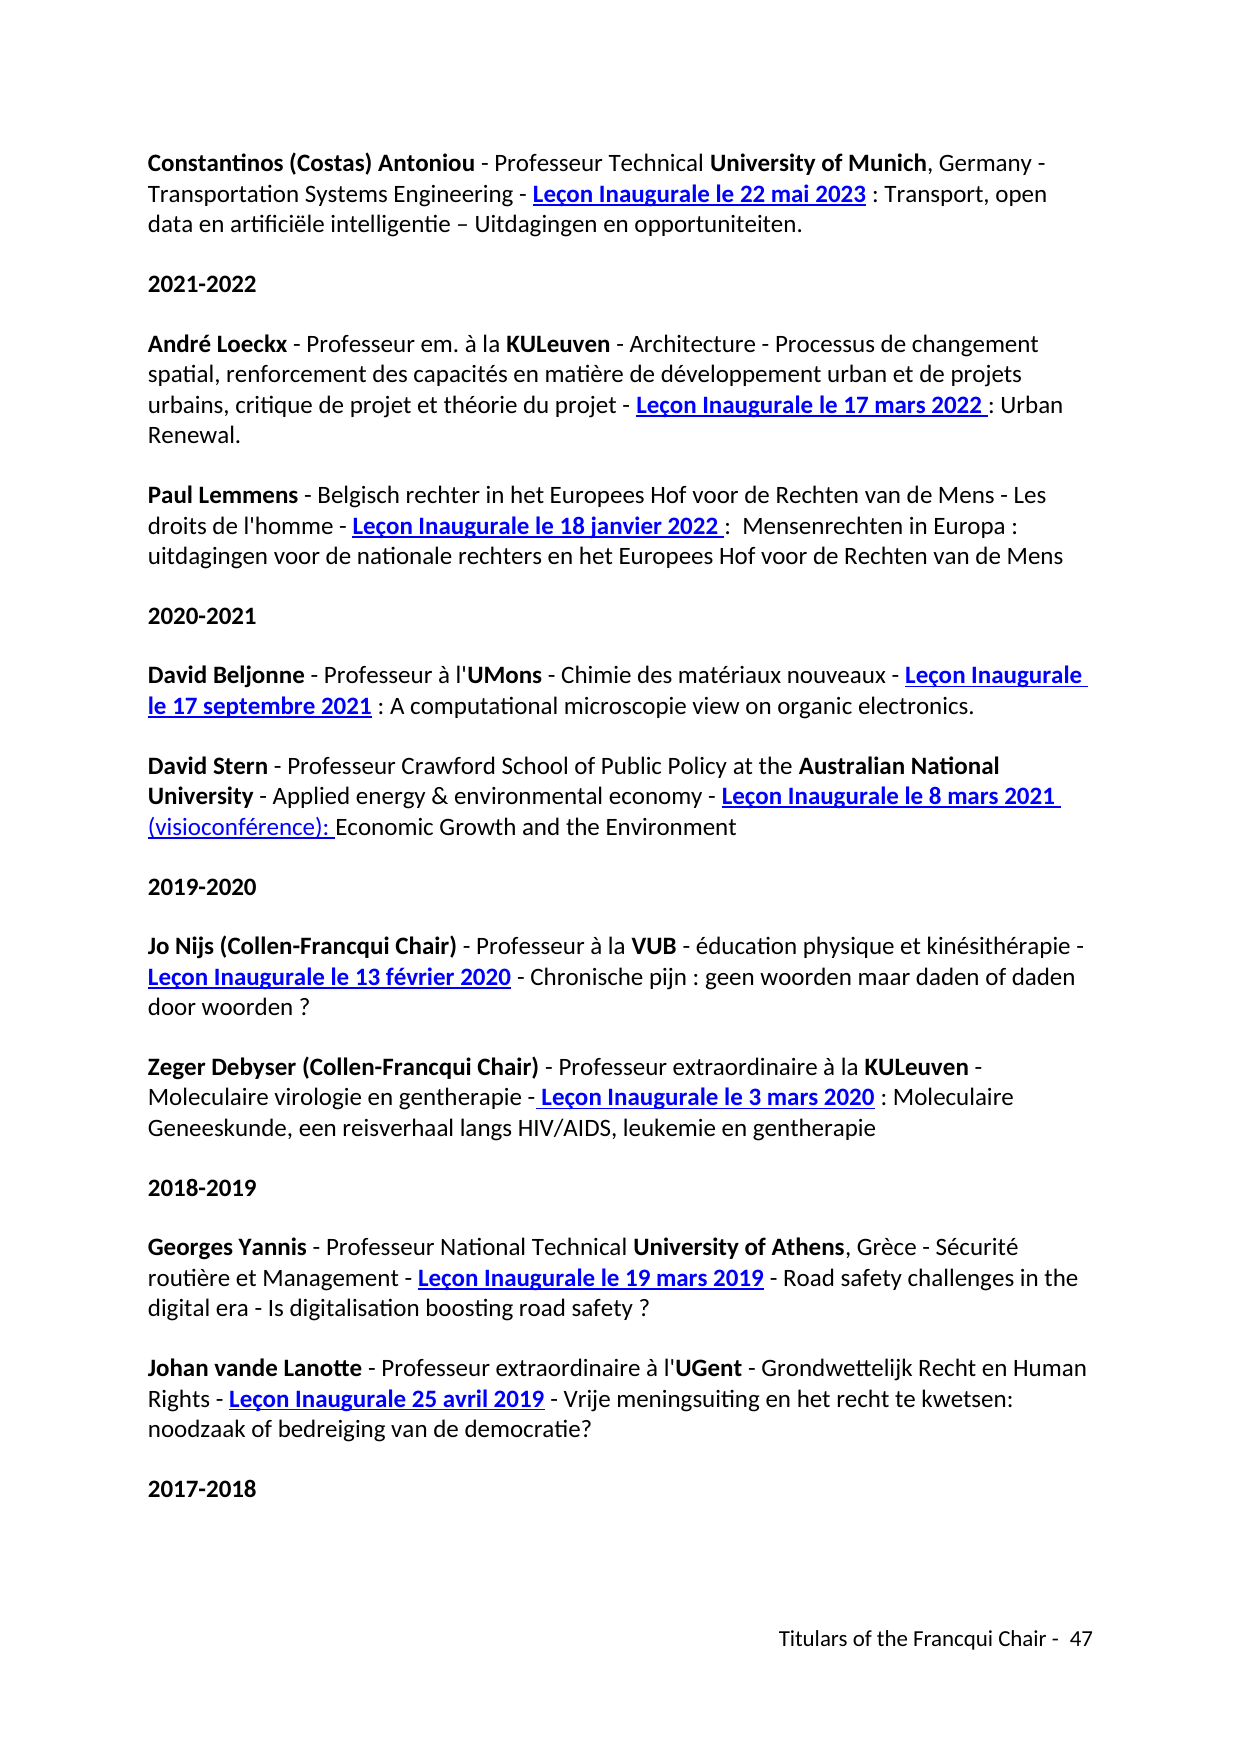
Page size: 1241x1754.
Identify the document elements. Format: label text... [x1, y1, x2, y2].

text Johan vande Lanotte - Professeur extraordinaire à l'UGent - Grondwettelijk Recht en Human Rights - Leçon Inaugurale 25 avril 2019 - Vrije meningsuiting en het recht te kwetsen: noodzaak of bedreiging van de democratie? [148, 1352, 1093, 1444]
text 2017-2018 [148, 1473, 1093, 1503]
text David Stern - Professeur Crawford School of Public Policy at the Australian National University - Applied energy & environmental economy - Leçon Inaugurale le 8 mars 2021 (visioconférence): Economic Growth and the Environment [148, 750, 1093, 841]
text Paul Lemmens - Belgisch rechter in het Europees Hof voor de Rechten van de Mens - Les droits de l'homme - Leçon Inaugurale le 18 janvier 2022 : Mensenrechten in Europa : uitdagingen voor de nationale rechters en het Europees Hof voor de Rechten van de Mens [148, 479, 1093, 571]
text Jo Nijs (Collen-Francqui Chair) - Professeur à la VUB - éducation physique et kinésithérapie - Leçon Inaugurale le 13 février 2020 - Chronische pijn : geen woorden maar daden of daden door woorden ? [148, 930, 1093, 1022]
text 2019-2020 [148, 871, 1093, 901]
text Zeger Debyser (Collen-Francqui Chair) - Professeur extraordinaire à la KULeuven - Moleculaire virologie en gentherapie - Leçon Inaugurale le 3 mars 2020 : Moleculaire Geneeskunde, een reisverhaal langs HIV/AIDS, leukemie en gentherapie [148, 1051, 1093, 1143]
text 2020-2021 [148, 600, 1093, 631]
text André Loeckx - Professeur em. à la KULeuven - Architecture - Processus de changement spatial, renforcement des capacités en matière de développement urban et de projets urbains, critique de projet et théorie du projet - Leçon Inaugurale le 17 mars 2022 : Urban Renewal. [148, 328, 1093, 450]
text David Beljonne - Professeur à l'UMons - Chimie des matériaux nouveaux - Leçon Inaugurale le 17 septembre 2021 : A computational microscopie view on organic electronics. [148, 660, 1093, 721]
text 2021-2022 [148, 268, 1093, 299]
text 2018-2019 [148, 1172, 1093, 1202]
text Constantinos (Costas) Antoniou - Professeur Technical University of Munich, Germany - Transportation Systems Engineering - Leçon Inaugurale le 22 mai 2023 : Transport, open data en artificiële intelligentie – Uitdagingen en opportuniteiten. [148, 148, 1093, 239]
text Georges Yannis - Professeur National Technical University of Athens, Grèce - Sécurité routière et Management - Leçon Inaugurale le 19 mars 2019 - Road safety challenges in the digital era - Is digitalisation boosting road safety ? [148, 1231, 1093, 1323]
